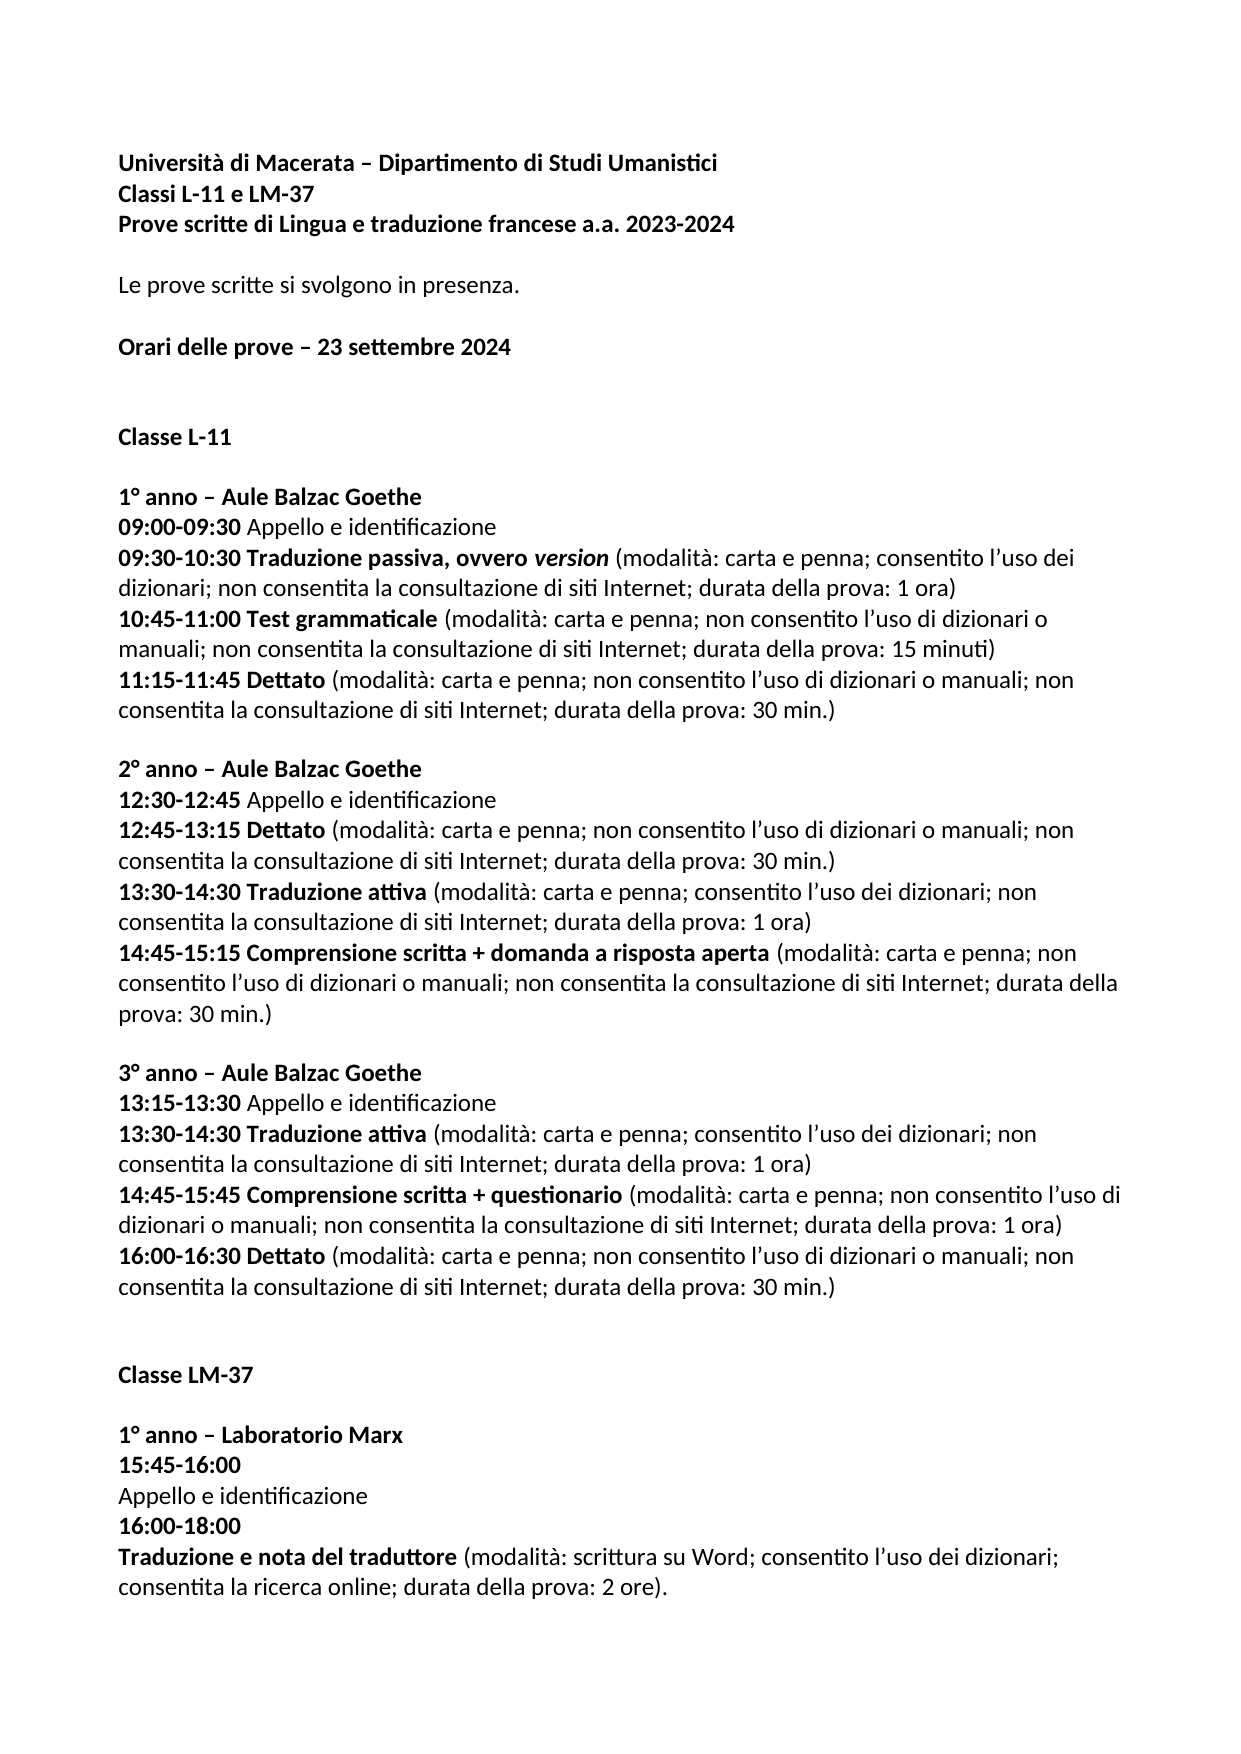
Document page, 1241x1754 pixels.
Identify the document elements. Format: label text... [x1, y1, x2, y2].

text Università di Macerata – Dipartimento di Studi Umanistici [118, 148, 1122, 178]
text 14:45-15:15 Comprensione scritta + domanda a risposta aperta (modalità: carta e penna; non consentito l’uso di dizionari o manuali; non consentita la consultazione di siti Internet; durata della prova: 30 min.) [118, 937, 1122, 1028]
text 16:00-18:00 [118, 1510, 1122, 1541]
text 13:30-14:30 Traduzione attiva (modalità: carta e penna; consentito l’uso dei dizionari; non consentita la consultazione di siti Internet; durata della prova: 1 ora) [118, 876, 1122, 937]
text 2° anno – Aule Balzac Goethe 12:30-12:45 Appello e identificazione [118, 753, 1122, 814]
text Orari delle prove – 23 settembre 2024 [118, 331, 1122, 361]
text Classe L-11 [118, 421, 1122, 451]
text 11:15-11:45 Dettato (modalità: carta e penna; non consentito l’uso di dizionari o manuali; non consentita la consultazione di siti Internet; durata della prova: 30 min.) [118, 664, 1122, 753]
text 15:45-16:00 [118, 1449, 1122, 1480]
text 1° anno – Aule Balzac Goethe 09:00-09:30 Appello e identificazione [118, 481, 1122, 542]
text 16:00-16:30 Dettato (modalità: carta e penna; non consentito l’uso di dizionari o manuali; non consentita la consultazione di siti Internet; durata della prova: 30 min.) [118, 1240, 1122, 1330]
text 09:30-10:30 Traduzione passiva, ovvero version (modalità: carta e penna; consentito l’uso dei dizionari; non consentita la consultazione di siti Internet; durata della prova: 1 ora) 10:45-11:00 Test grammaticale (modalità: carta e penna; non consentito l’uso di dizionari o manuali; non consentita la consultazione di siti Internet; durata della prova: 15 minuti) [118, 542, 1122, 664]
text 13:30-14:30 Traduzione attiva (modalità: carta e penna; consentito l’uso dei dizionari; non consentita la consultazione di siti Internet; durata della prova: 1 ora) [118, 1118, 1122, 1179]
text Le prove scritte si svolgono in presenza. [118, 270, 1122, 300]
text 1° anno – Laboratorio Marx [118, 1419, 1122, 1449]
text Prove scritte di Lingua e traduzione francese a.a. 2023-2024 [118, 209, 1122, 239]
text Classi L-11 e LM-37 [118, 178, 1122, 209]
text 12:45-13:15 Dettato (modalità: carta e penna; non consentito l’uso di dizionari o manuali; non consentita la consultazione di siti Internet; durata della prova: 30 min.) [118, 814, 1122, 876]
text Classe LM-37 [118, 1359, 1122, 1389]
text 3° anno – Aule Balzac Goethe 13:15-13:30 Appello e identificazione [118, 1057, 1122, 1118]
text 14:45-15:45 Comprensione scritta + questionario (modalità: carta e penna; non consentito l’uso di dizionari o manuali; non consentita la consultazione di siti Internet; durata della prova: 1 ora) [118, 1179, 1122, 1240]
text Traduzione e nota del traduttore (modalità: scrittura su Word; consentito l’uso dei dizionari; consentita la ricerca online; durata della prova: 2 ore). [118, 1541, 1122, 1602]
text Appello e identificazione [118, 1480, 1122, 1510]
